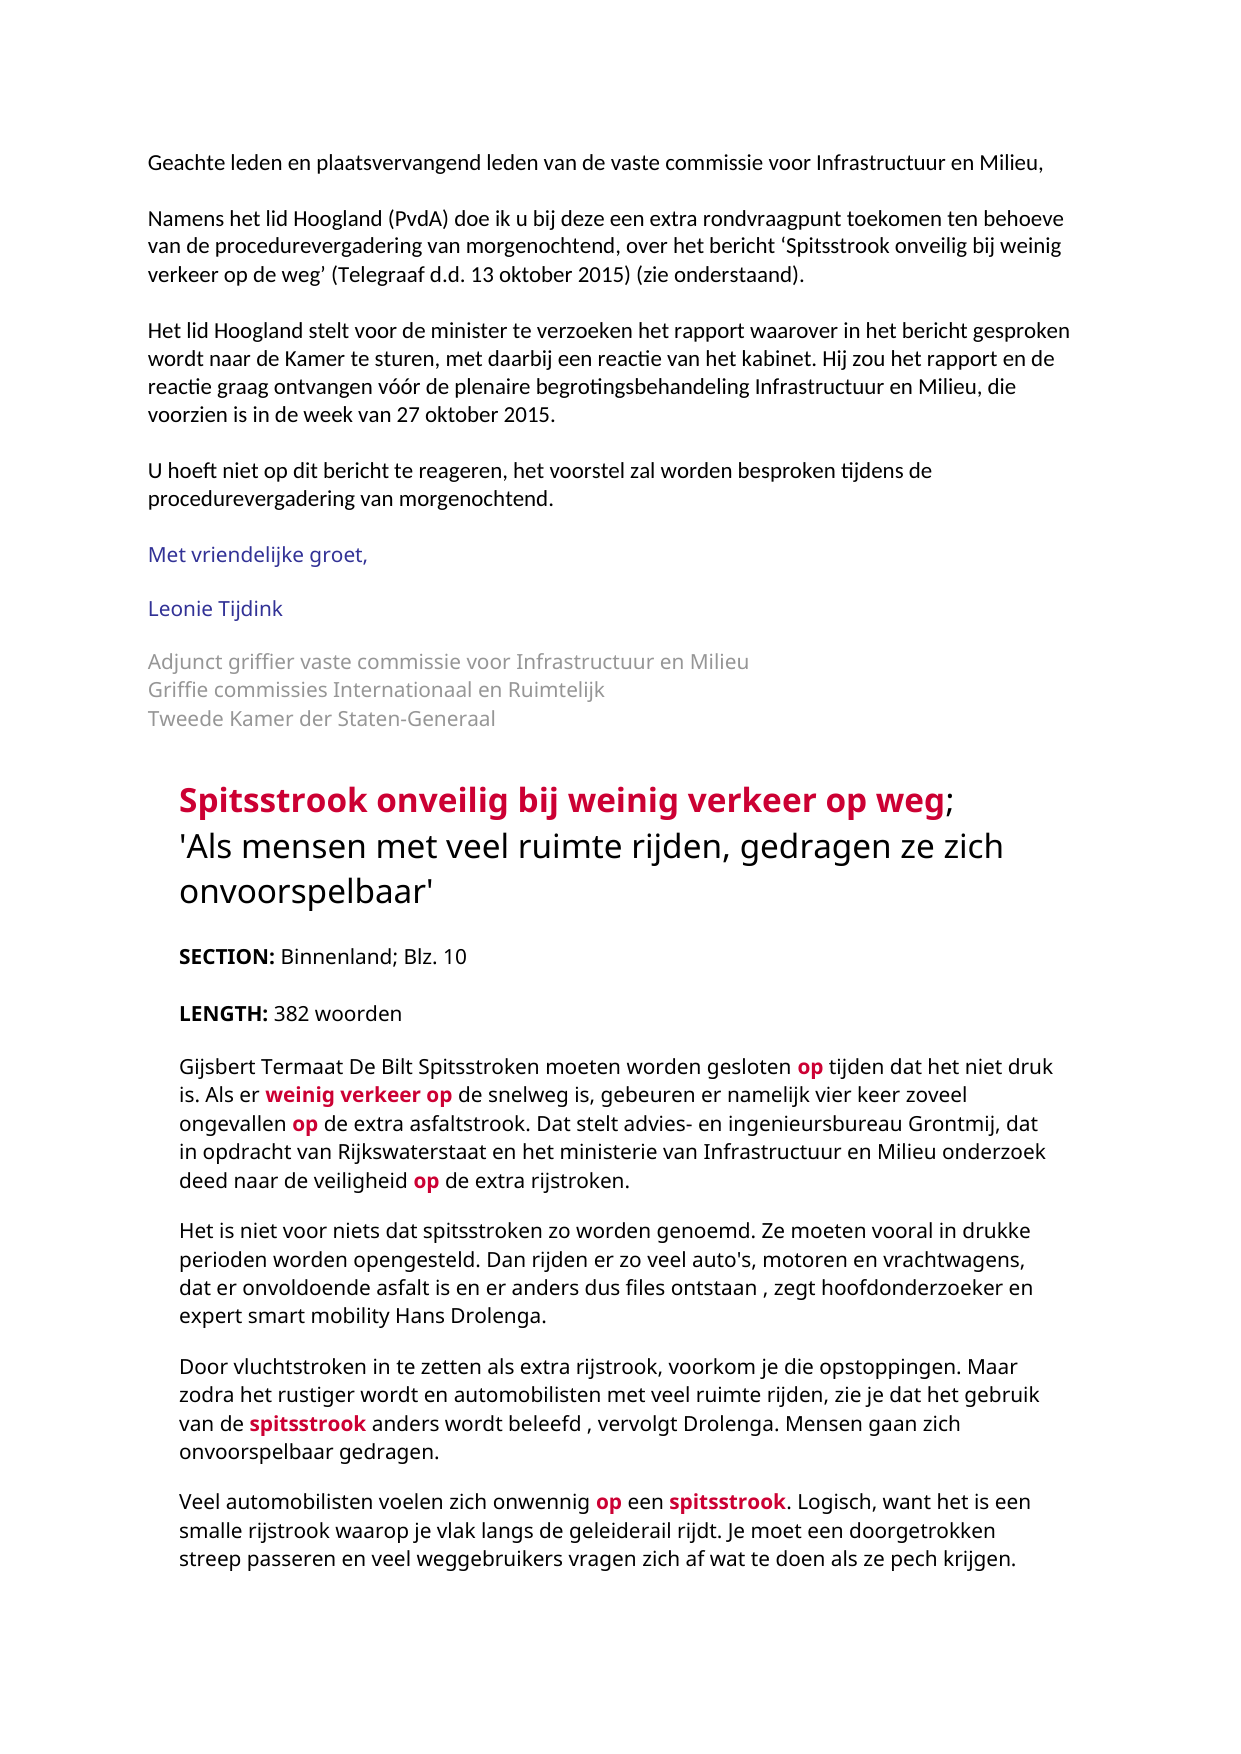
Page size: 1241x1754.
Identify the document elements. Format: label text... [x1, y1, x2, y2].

text Leonie Tijdink [148, 594, 1093, 622]
text Namens het lid Hoogland (PvdA) doe ik u bij deze een extra rondvraagpunt toekomen ten behoeve van de procedurevergadering van morgenochtend, over het bericht ‘Spitsstrook onveilig bij weinig verkeer op de weg’ (Telegraaf d.d. 13 oktober 2015) (zie onderstaand). [148, 204, 1093, 288]
text Het lid Hoogland stelt voor de minister te verzoeken het rapport waarover in het bericht gesproken wordt naar de Kamer te sturen, met daarbij een reactie van het kabinet. Hij zou het rapport en de reactie graag ontvangen vóór de plenaire begrotingsbehandeling Infrastructuur en Milieu, die voorzien is in de week van 27 oktober 2015. [148, 316, 1093, 428]
text U hoeft niet op dit bericht te reageren, het voorstel zal worden besproken tijdens de procedurevergadering van morgenochtend. [148, 456, 1093, 512]
text Spitsstrook onveilig bij weinig verkeer op weg; 'Als mensen met veel ruimte rijden, gedragen ze zich onvoorspelbaar' SECTION: Binnenland; Blz. 10 LENGTH: 382 woorden [179, 777, 1061, 1027]
text Adjunct griffier vaste commissie voor Infrastructuur en Milieu Griffie commissies Internationaal en Ruimtelijk Tweede Kamer der Staten-Generaal [148, 647, 1093, 732]
text Met vriendelijke groet, [148, 540, 1093, 569]
text Door vluchtstroken in te zetten als extra rijstrook, voorkom je die opstoppingen. Maar zodra het rustiger wordt en automobilisten met veel ruimte rijden, zie je dat het gebruik van de spitsstrook anders wordt beleefd , vervolgt Drolenga. Mensen gaan zich onvoorspelbaar gedragen. [179, 1352, 1061, 1466]
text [179, 1487, 1061, 1573]
text Gijsbert Termaat De Bilt Spitsstroken moeten worden gesloten op tijden dat het niet druk is. Als er weinig verkeer op de snelweg is, gebeuren er namelijk vier keer zoveel ongevallen op de extra asfaltstrook. Dat stelt advies- en ingenieursbureau Grontmij, dat in opdracht van Rijkswaterstaat en het ministerie van Infrastructuur en Milieu onderzoek deed naar de veiligheid op de extra rijstroken. [179, 1052, 1061, 1194]
text Geachte leden en plaatsvervangend leden van de vaste commissie voor Infrastructuur en Milieu, [148, 148, 1093, 176]
text Het is niet voor niets dat spitsstroken zo worden genoemd. Ze moeten vooral in drukke perioden worden opengesteld. Dan rijden er zo veel auto's, motoren en vrachtwagens, dat er onvoldoende asfalt is en er anders dus files ontstaan , zegt hoofdonderzoeker en expert smart mobility Hans Drolenga. [179, 1216, 1061, 1330]
